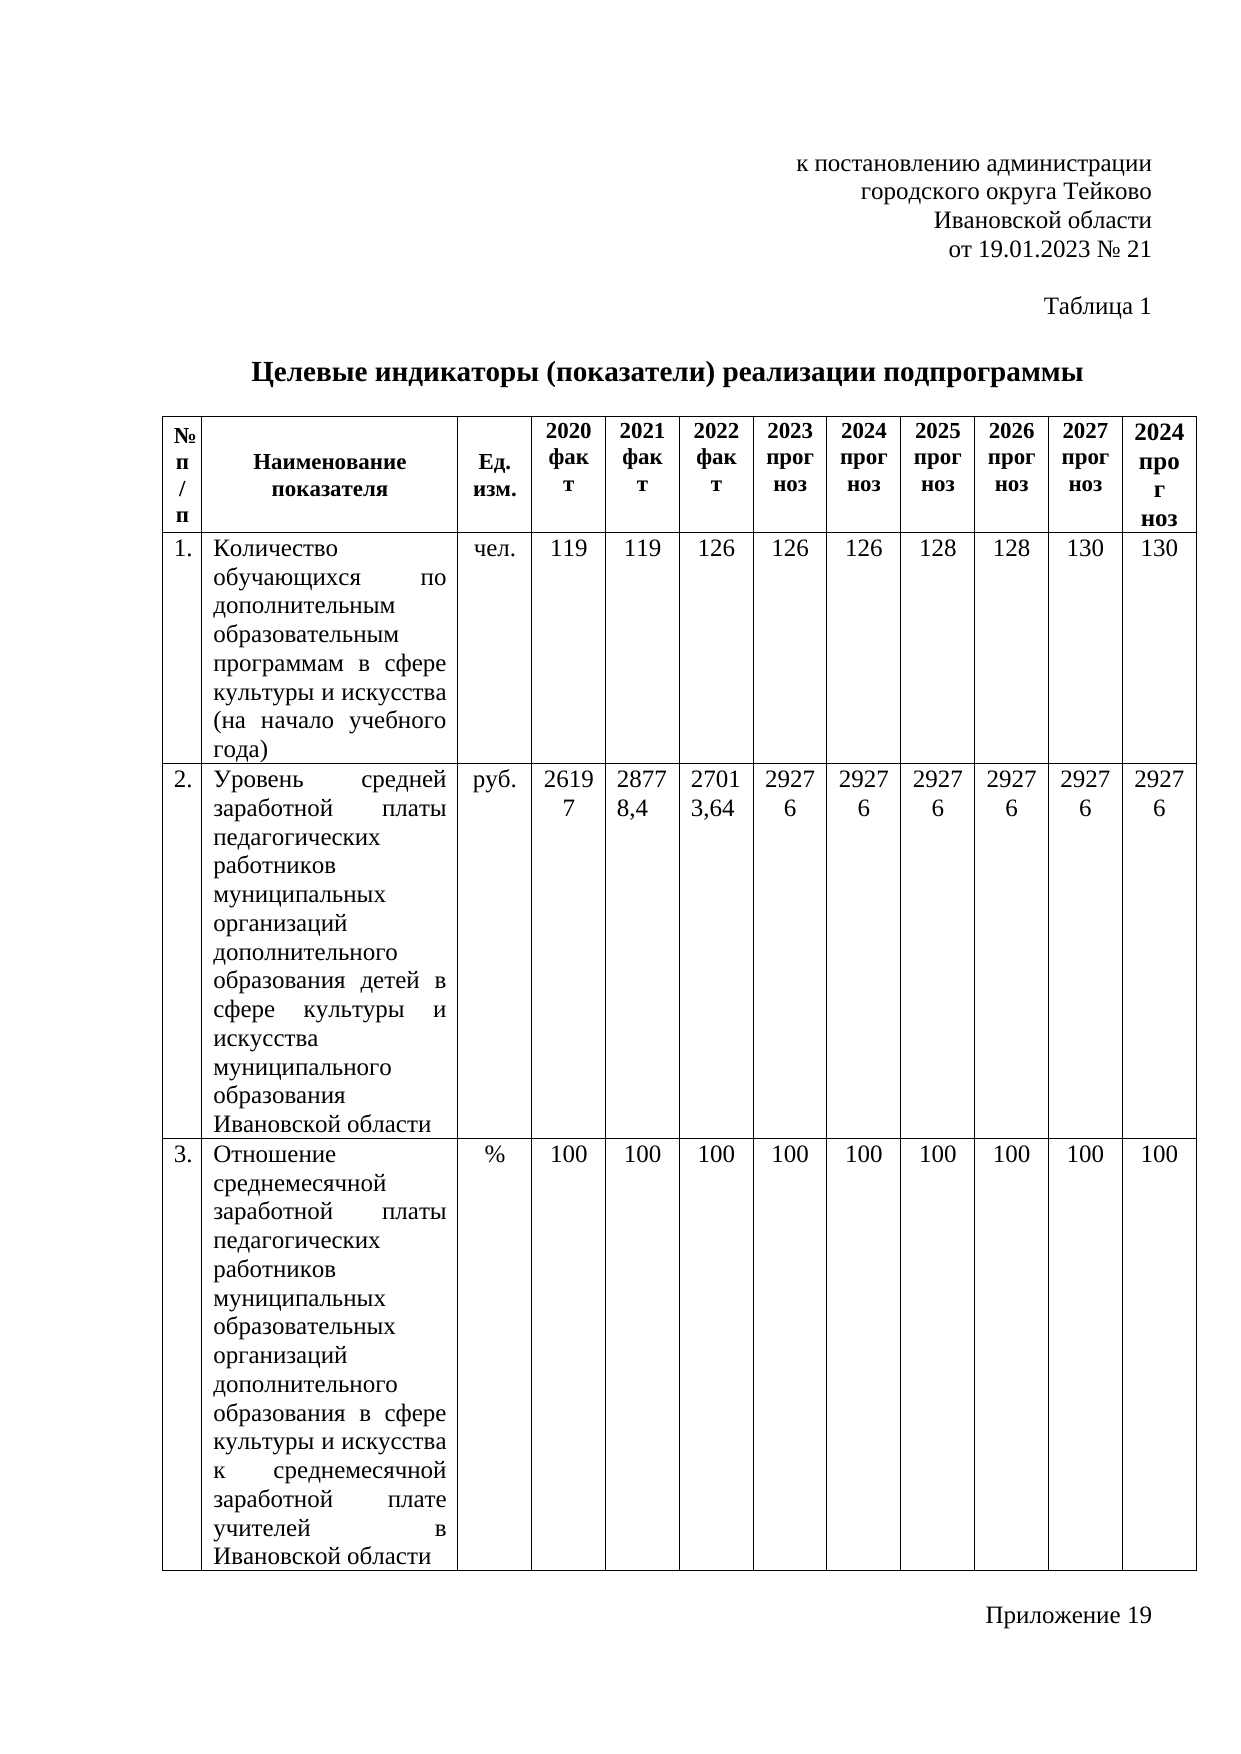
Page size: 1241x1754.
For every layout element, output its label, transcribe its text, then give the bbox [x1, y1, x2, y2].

table_header 2022 факт [680, 417, 753, 532]
table_cell [163, 1139, 201, 1570]
table_header 2020 факт [532, 417, 605, 532]
text Целевые индикаторы (показатели) реализации подпрограммы [177, 354, 1152, 387]
table_cell чел. [458, 533, 531, 763]
table_header 2025 прог ноз [901, 417, 974, 532]
text Таблица 1 [177, 291, 1152, 320]
table_cell 100 [827, 1139, 900, 1570]
text городского округа Тейково [177, 176, 1152, 205]
table_cell 126 [827, 533, 900, 763]
table_cell 28778,4 [606, 764, 679, 1138]
text к постановлению администрации [177, 148, 1152, 176]
table_cell 26197 [532, 764, 605, 1138]
table_cell 119 [532, 533, 605, 763]
table_cell 100 [901, 1139, 974, 1570]
table_cell 130 [1049, 533, 1122, 763]
text Приложение 19 [177, 1600, 1152, 1629]
table_cell % [458, 1139, 531, 1570]
table_header 2021 факт [606, 417, 679, 532]
table_cell 29276 [1123, 764, 1196, 1138]
table_cell 100 [1049, 1139, 1122, 1570]
text Ивановской области [177, 205, 1152, 234]
table_cell 29276 [1049, 764, 1122, 1138]
table_header Ед. изм. [458, 417, 531, 532]
table_cell 119 [606, 533, 679, 763]
table_header № п/п [163, 417, 201, 532]
table_cell 27013,64 [680, 764, 753, 1138]
table_cell руб. [458, 764, 531, 1138]
table_header 2026прог ноз [975, 417, 1048, 532]
table_cell 128 [975, 533, 1048, 763]
table_cell 126 [680, 533, 753, 763]
table_header 2024 прог ноз [827, 417, 900, 532]
table_cell Уровень средней заработной платы педагогических работников муниципальных организаций дополнительного образования детей в сфере культуры и искусства муниципального образования Ивановской области [202, 764, 457, 1138]
table_header 2027 прог ноз [1049, 417, 1122, 532]
table_header 2023 прог ноз [754, 417, 826, 532]
table_cell 29276 [975, 764, 1048, 1138]
table_header 2024 прог ноз [1123, 417, 1196, 532]
table_cell 100 [975, 1139, 1048, 1570]
table_cell 100 [532, 1139, 605, 1570]
table_cell 100 [680, 1139, 753, 1570]
table_cell [163, 533, 201, 763]
table_cell 29276 [754, 764, 826, 1138]
table_cell 130 [1123, 533, 1196, 763]
table_cell 100 [606, 1139, 679, 1570]
text от 19.01.2023 № 21 [177, 234, 1152, 263]
table_cell Количество обучающихся по дополнительным образовательным программам в сфере культуры и искусства (на начало учебного года) [202, 533, 457, 763]
table_cell 126 [754, 533, 826, 763]
table_cell 29276 [901, 764, 974, 1138]
table_cell 128 [901, 533, 974, 763]
table_cell Отношение среднемесячной заработной платы педагогических работников муниципальных образовательных организаций дополнительного образования в сфере культуры и искусства к среднемесячной заработной плате учителей в Ивановской области [202, 1139, 457, 1570]
table_cell 100 [1123, 1139, 1196, 1570]
table_cell 29276 [827, 764, 900, 1138]
table_cell [163, 764, 201, 1138]
table_header Наименование показателя [202, 417, 457, 532]
table_cell 100 [754, 1139, 826, 1570]
